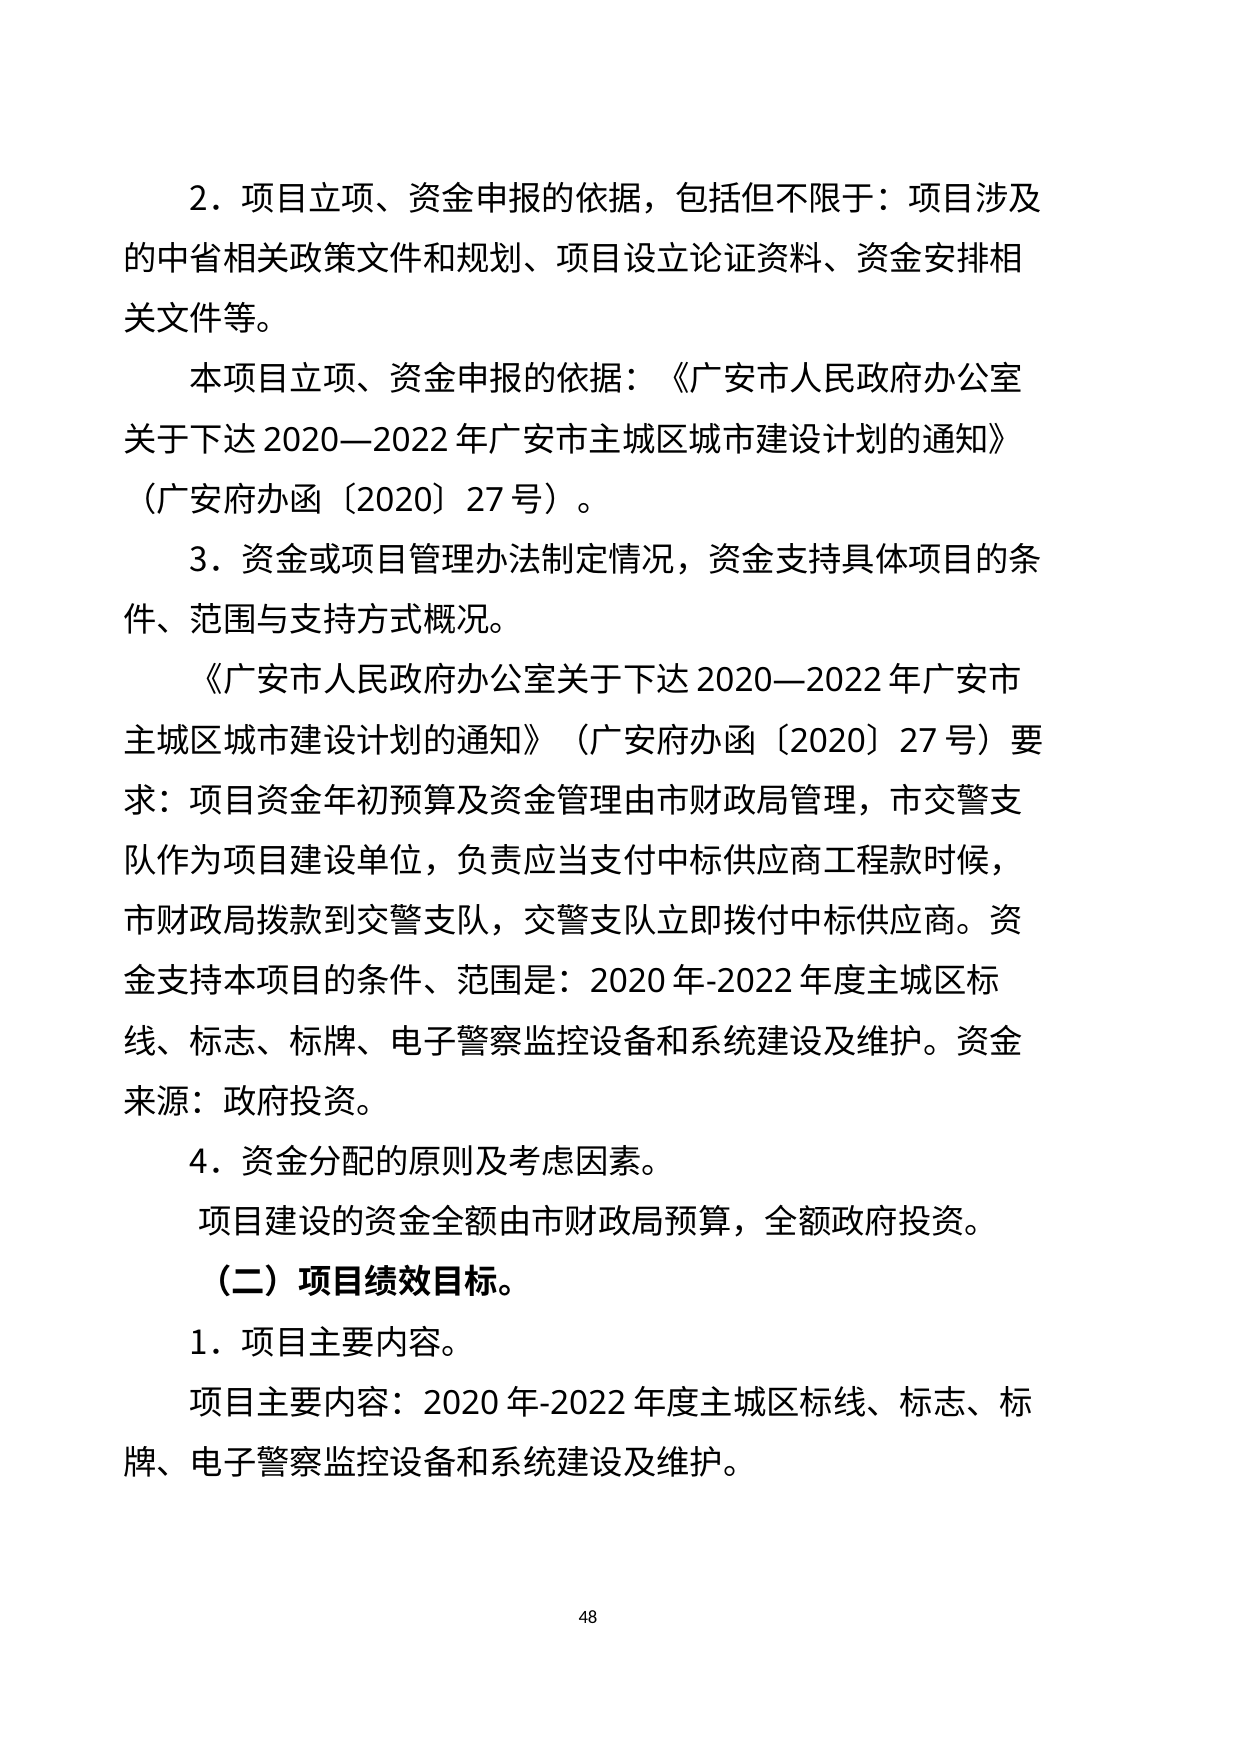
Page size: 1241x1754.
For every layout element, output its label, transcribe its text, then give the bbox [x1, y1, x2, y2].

list 2．项目立项、资金申报的依据，包括但不限于：项目涉及的中省相关政策文件和规划、项目设立论证资料、资金安排相关文件等。 [123, 162, 1053, 343]
list 《广安市人民政府办公室关于下达2020—2022年广安市主城区城市建设计划的通知》（广安府办函〔2020〕27号）要求：项目资金年初预算及资金管理由市财政局管理，市交警支队作为项目建设单位，负责应当支付中标供应商工程款时候，市财政局拨款到交警支队，交警支队立即拨付中标供应商。资金支持本项目的条件、范围是：2020年-2022年度主城区标线、标志、标牌、电子警察监控设备和系统建设及维护。资金来源：政府投资。 [123, 644, 1053, 1125]
list 资金分配的原则及考虑因素。 [123, 1125, 1053, 1186]
text 项目建设的资金全额由市财政局预算，全额政府投资。 [123, 1186, 1053, 1246]
list 1．项目主要内容。 [123, 1306, 1053, 1366]
list 本项目立项、资金申报的依据：《广安市人民政府办公室关于下达2020—2022年广安市主城区城市建设计划的通知》（广安府办函〔2020〕27号）。 [123, 343, 1053, 523]
list 项目主要内容：2020年-2022年度主城区标线、标志、标牌、电子警察监控设备和系统建设及维护。 [123, 1366, 1053, 1487]
text （二）项目绩效目标。 [123, 1246, 1053, 1306]
list 3．资金或项目管理办法制定情况，资金支持具体项目的条件、范围与支持方式概况。 [123, 523, 1053, 644]
